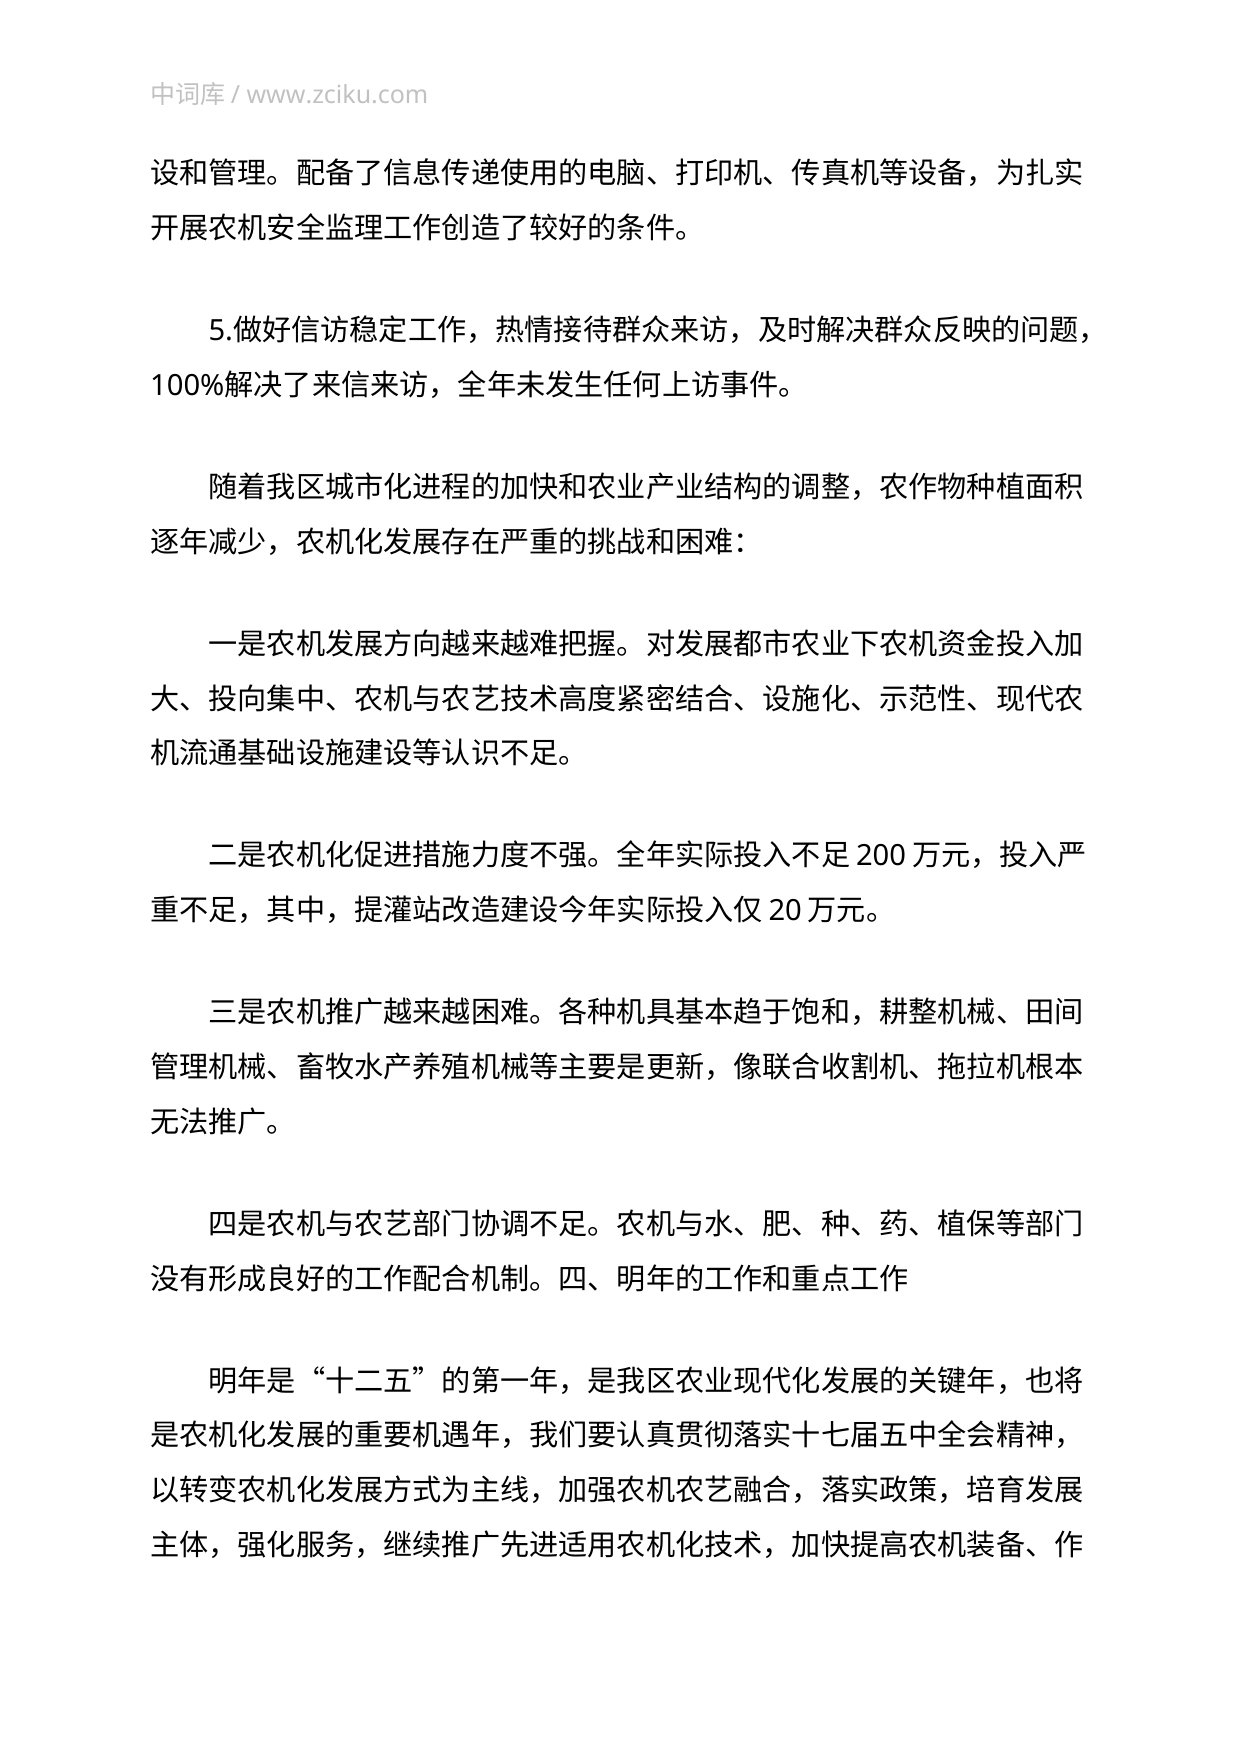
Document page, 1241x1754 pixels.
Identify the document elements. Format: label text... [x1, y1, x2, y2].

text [150, 1357, 1090, 1564]
text 一是农机发展方向越来越难把握。对发展都市农业下农机资金投入加大、投向集中、农机与农艺技术高度紧密结合、设施化、示范性、现代农机流通基础设施建设等认识不足。 [150, 620, 1090, 772]
text 三是农机推广越来越困难。各种机具基本趋于饱和，耕整机械、田间管理机械、畜牧水产养殖机械等主要是更新，像联合收割机、拖拉机根本无法推广。 [150, 989, 1090, 1141]
text 二是农机化促进措施力度不强。全年实际投入不足200万元，投入严重不足，其中，提灌站改造建设今年实际投入仅20万元。 [150, 832, 1090, 929]
text 四是农机与农艺部门协调不足。农机与水、肥、种、药、植保等部门没有形成良好的工作配合机制。四、明年的工作和重点工作 [150, 1200, 1090, 1298]
text 5.做好信访稳定工作，热情接待群众来访，及时解决群众反映的问题，100%解决了来信来访，全年未发生任何上访事件。 [150, 307, 1090, 404]
text 随着我区城市化进程的加快和农业产业结构的调整，农作物种植面积逐年减少，农机化发展存在严重的挑战和困难： [150, 464, 1090, 561]
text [150, 150, 1090, 247]
